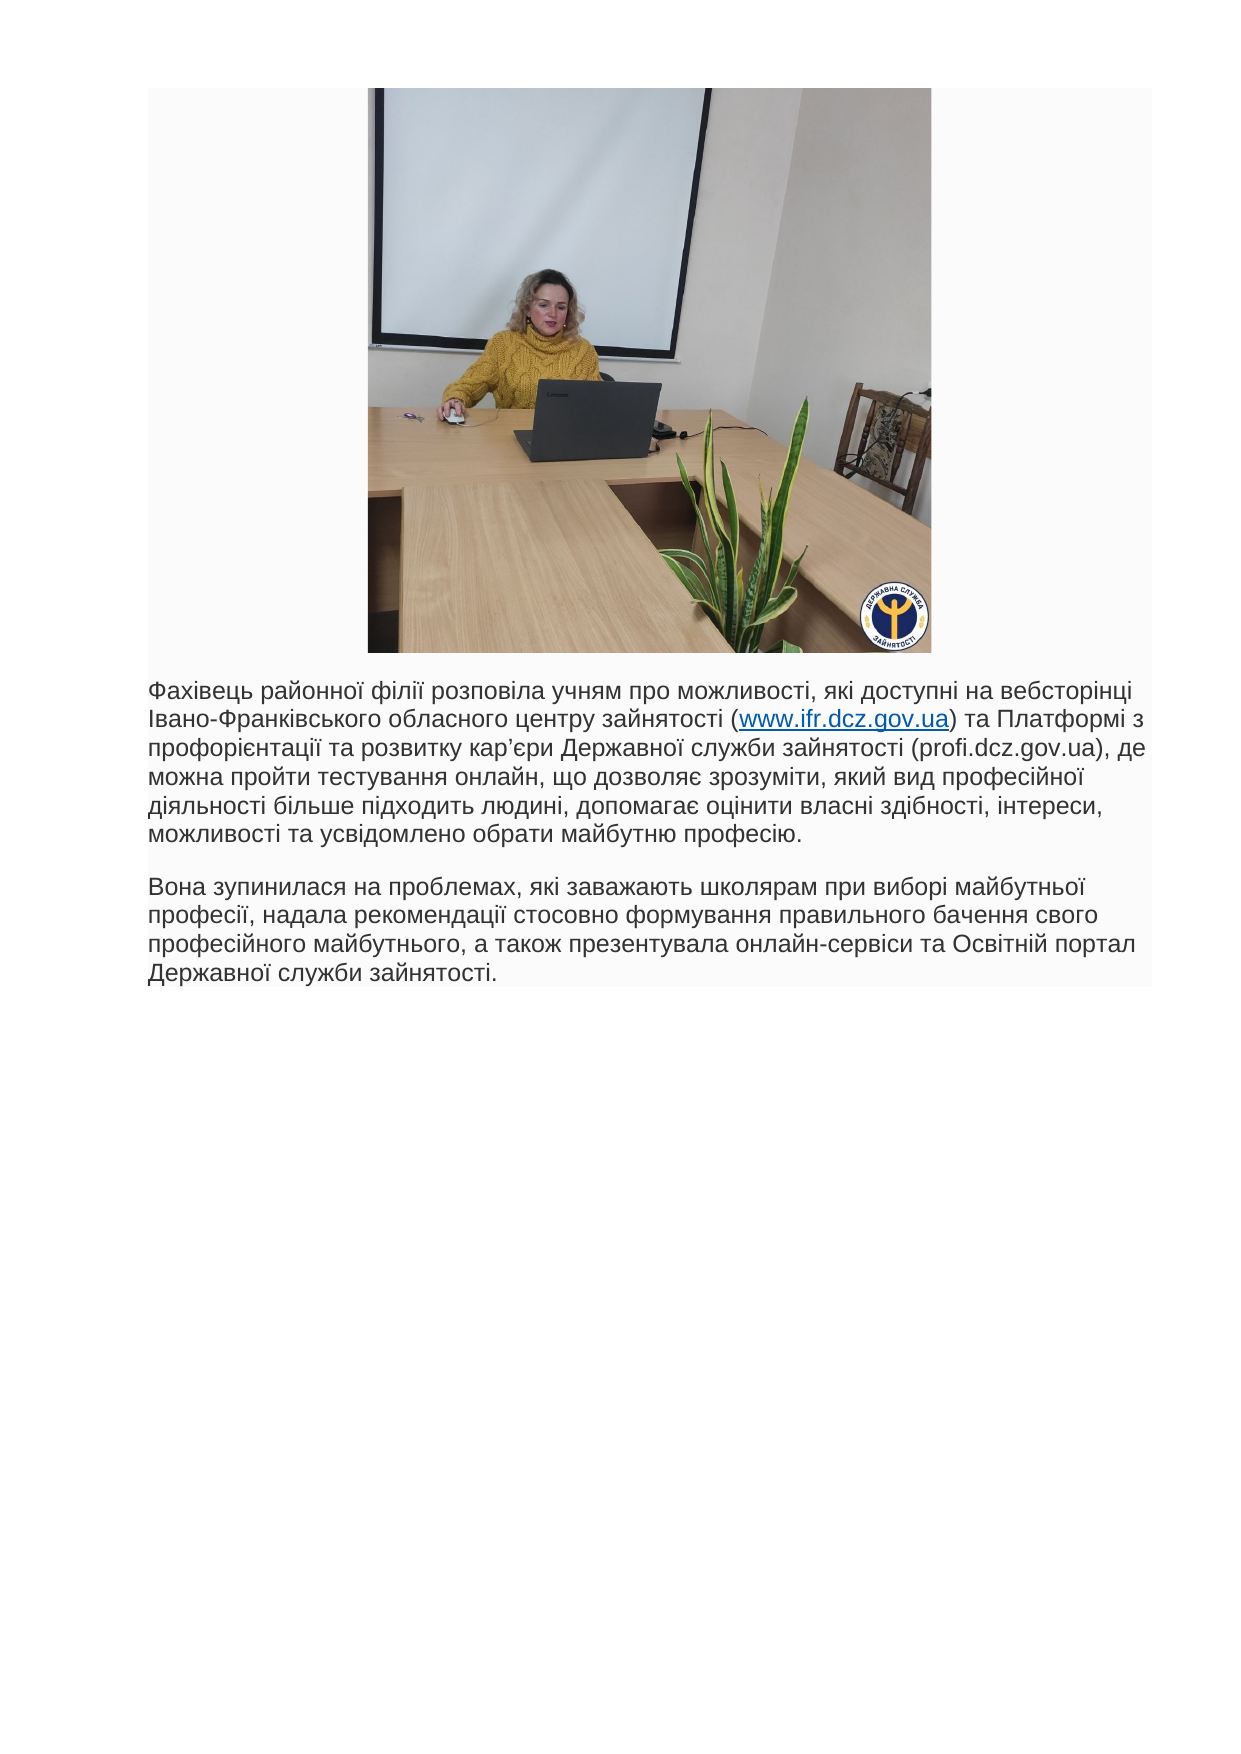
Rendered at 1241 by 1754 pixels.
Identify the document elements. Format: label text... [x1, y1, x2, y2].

text Фахівець районної філії розповіла учням про можливості, які доступні на вебсторінці Івано-Франківського обласного центру зайнятості (www.ifr.dcz.gov.ua) та Платформі з профорієнтації та розвитку кар’єри Державної служби зайнятості (profi.dcz.gov.ua), де можна пройти тестування онлайн, що дозволяє зрозуміти, який вид професійної діяльності більше підходить людині, допомагає оцінити власні здібності, інтереси, можливості та усвідомлено обрати майбутню професію. [148, 676, 1152, 848]
text Вона зупинилася на проблемах, які заважають школярам при виборі майбутньої професії, надала рекомендації стосовно формування правильного бачення свого професійного майбутнього, а також презентувала онлайн-сервіси та Освітній портал Державної служби зайнятості. [148, 872, 1152, 987]
picture [367, 88, 932, 653]
